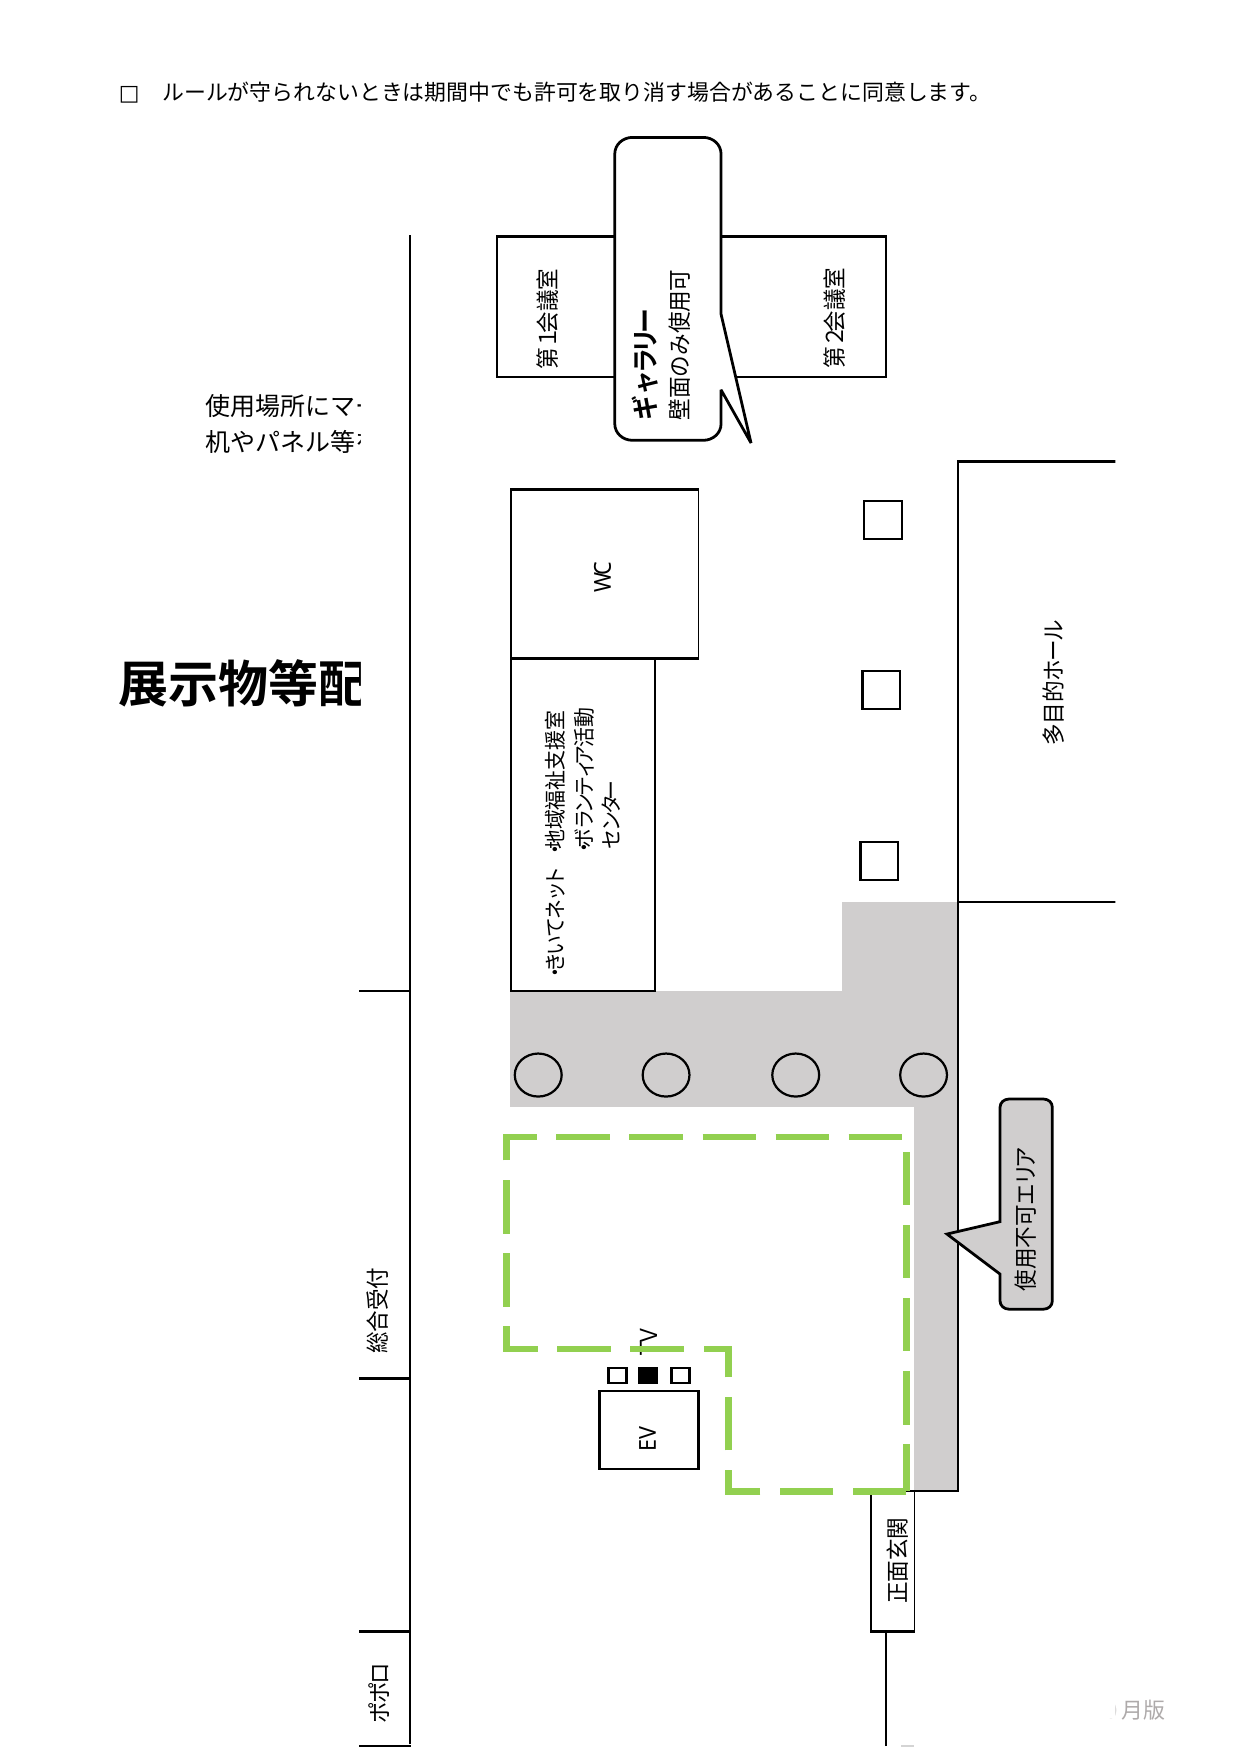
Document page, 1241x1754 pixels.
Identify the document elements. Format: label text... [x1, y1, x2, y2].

list ルールが守られないときは期間中でも許可を取り消す場合があることに同意します。 [119, 75, 1165, 107]
